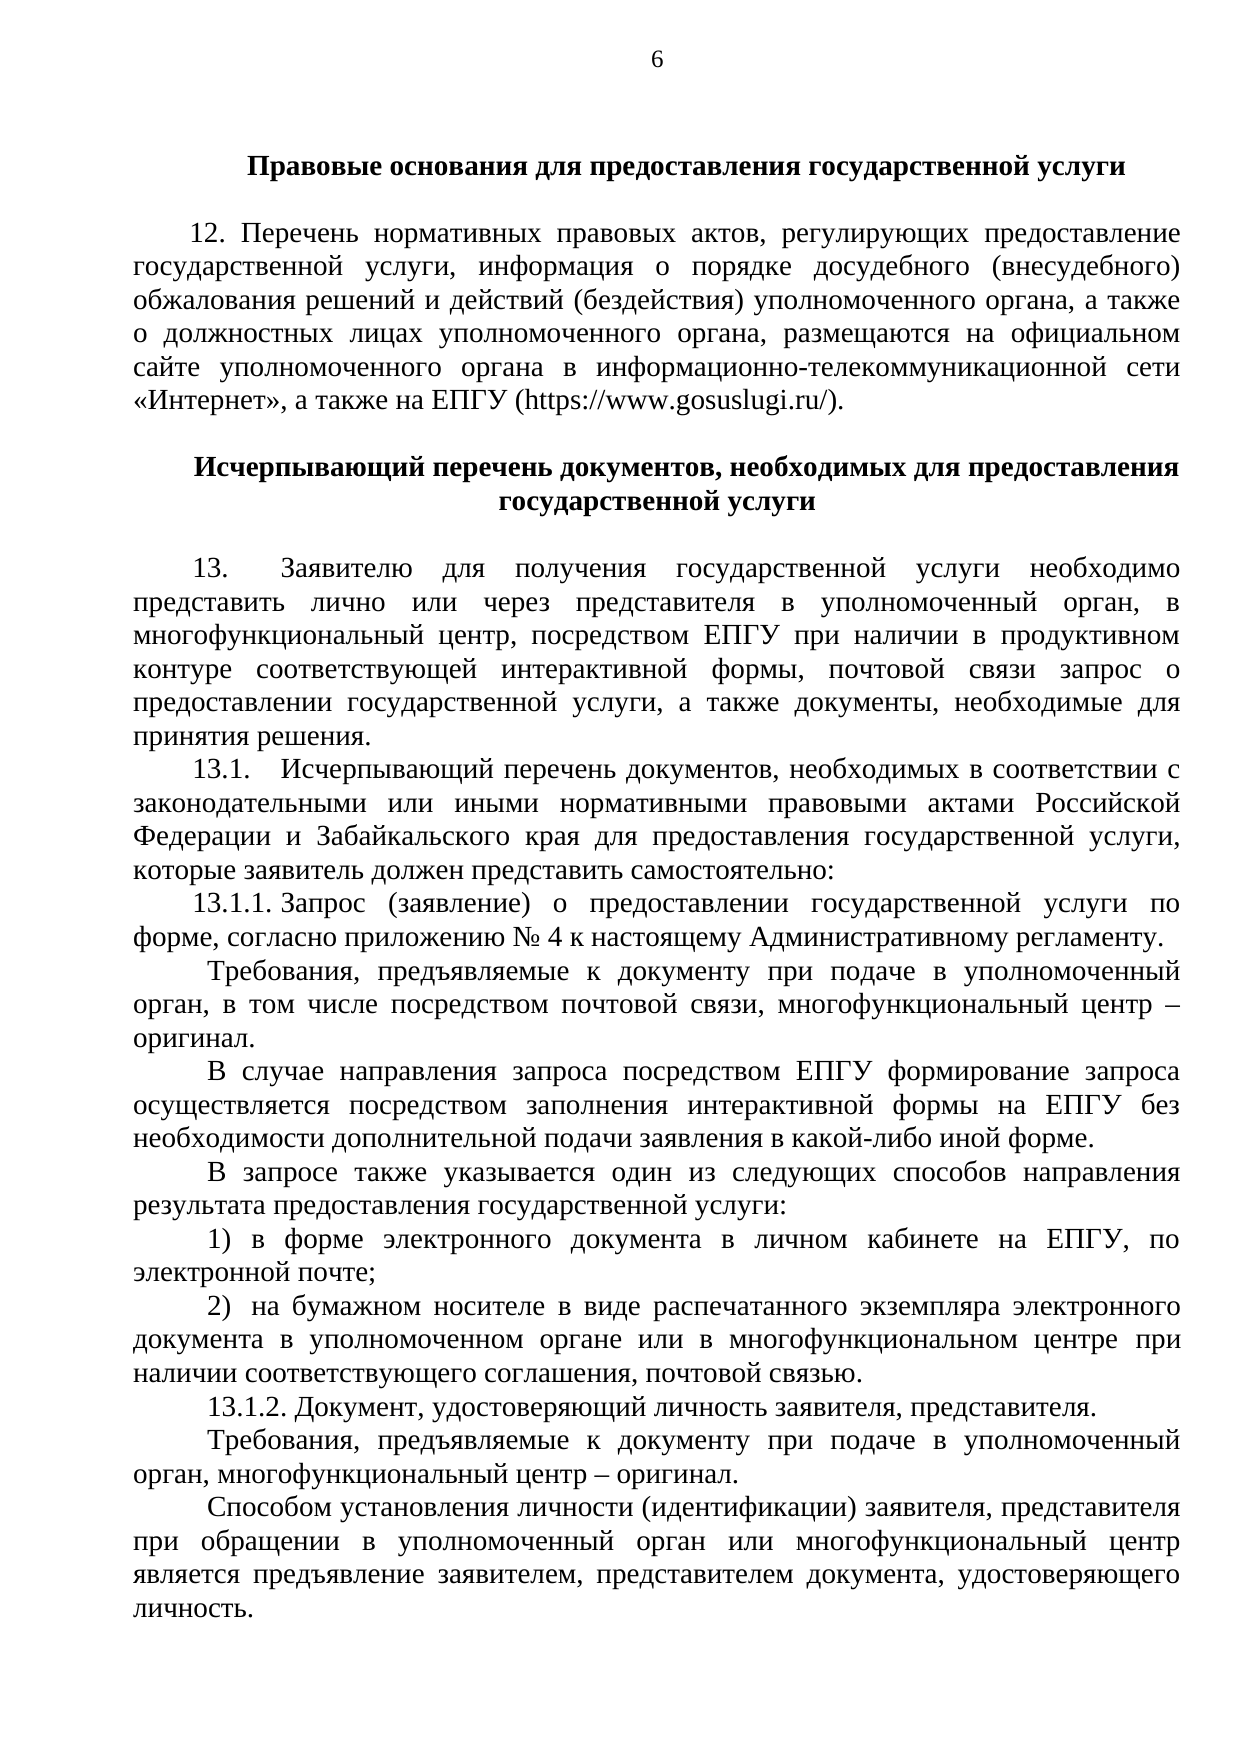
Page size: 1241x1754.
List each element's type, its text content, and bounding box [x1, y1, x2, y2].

text Требования, предъявляемые к документу при подаче в уполномоченный орган, в том числе посредством почтовой связи, многофункциональный центр – оригинал. [133, 953, 1181, 1053]
text 13.1. Исчерпывающий перечень документов, необходимых в соответствии с законодательными или иными нормативными правовыми актами Российской Федерации и Забайкальского края для предоставления государственной услуги, которые заявитель должен представить самостоятельно: [133, 751, 1181, 886]
text Правовые основания для предоставления государственной услуги [133, 148, 1181, 181]
list на бумажном носителе в виде распечатанного экземпляра электронного документа в уполномоченном органе или в многофункциональном центре при наличии соответствующего соглашения, почтовой связью. [133, 1288, 1181, 1389]
text 12. Перечень нормативных правовых актов, регулирующих предоставление государственной услуги, информация о порядке досудебного (внесудебного) обжалования решений и действий (бездействия) уполномоченного органа, а также о должностных лицах уполномоченного органа, размещаются на официальном сайте уполномоченного органа в информационно-телекоммуникационной сети «Интернет», а также на ЕПГУ (https://www.gosuslugi.ru/). [133, 215, 1181, 416]
list в форме электронного документа в личном кабинете на ЕПГУ, по электронной почте; [133, 1221, 1181, 1288]
text Требования, предъявляемые к документу при подаче в уполномоченный орган, многофункциональный центр – оригинал. [133, 1422, 1181, 1489]
text В запросе также указывается один из следующих способов направления результата предоставления государственной услуги: [133, 1154, 1181, 1221]
text Способом установления личности (идентификации) заявителя, представителя при обращении в уполномоченный орган или многофункциональный центр является предъявление заявителем, представителем документа, удостоверяющего личность. [133, 1489, 1181, 1623]
text 13.1.2. Документ, удостоверяющий личность заявителя, представителя. [133, 1389, 1181, 1422]
text В случае направления запроса посредством ЕПГУ формирование запроса осуществляется посредством заполнения интерактивной формы на ЕПГУ без необходимости дополнительной подачи заявления в какой-либо иной форме. [133, 1053, 1181, 1154]
text 13. Заявителю для получения государственной услуги необходимо представить лично или через представителя в уполномоченный орган, в многофункциональный центр, посредством ЕПГУ при наличии в продуктивном контуре соответствующей интерактивной формы, почтовой связи запрос о предоставлении государственной услуги, а также документы, необходимые для принятия решения. [133, 550, 1181, 751]
text Исчерпывающий перечень документов, необходимых для предоставления государственной услуги [133, 449, 1181, 517]
text 13.1.1. Запрос (заявление) о предоставлении государственной услуги по форме, согласно приложению № 4 к настоящему Административному регламенту. [133, 886, 1181, 953]
